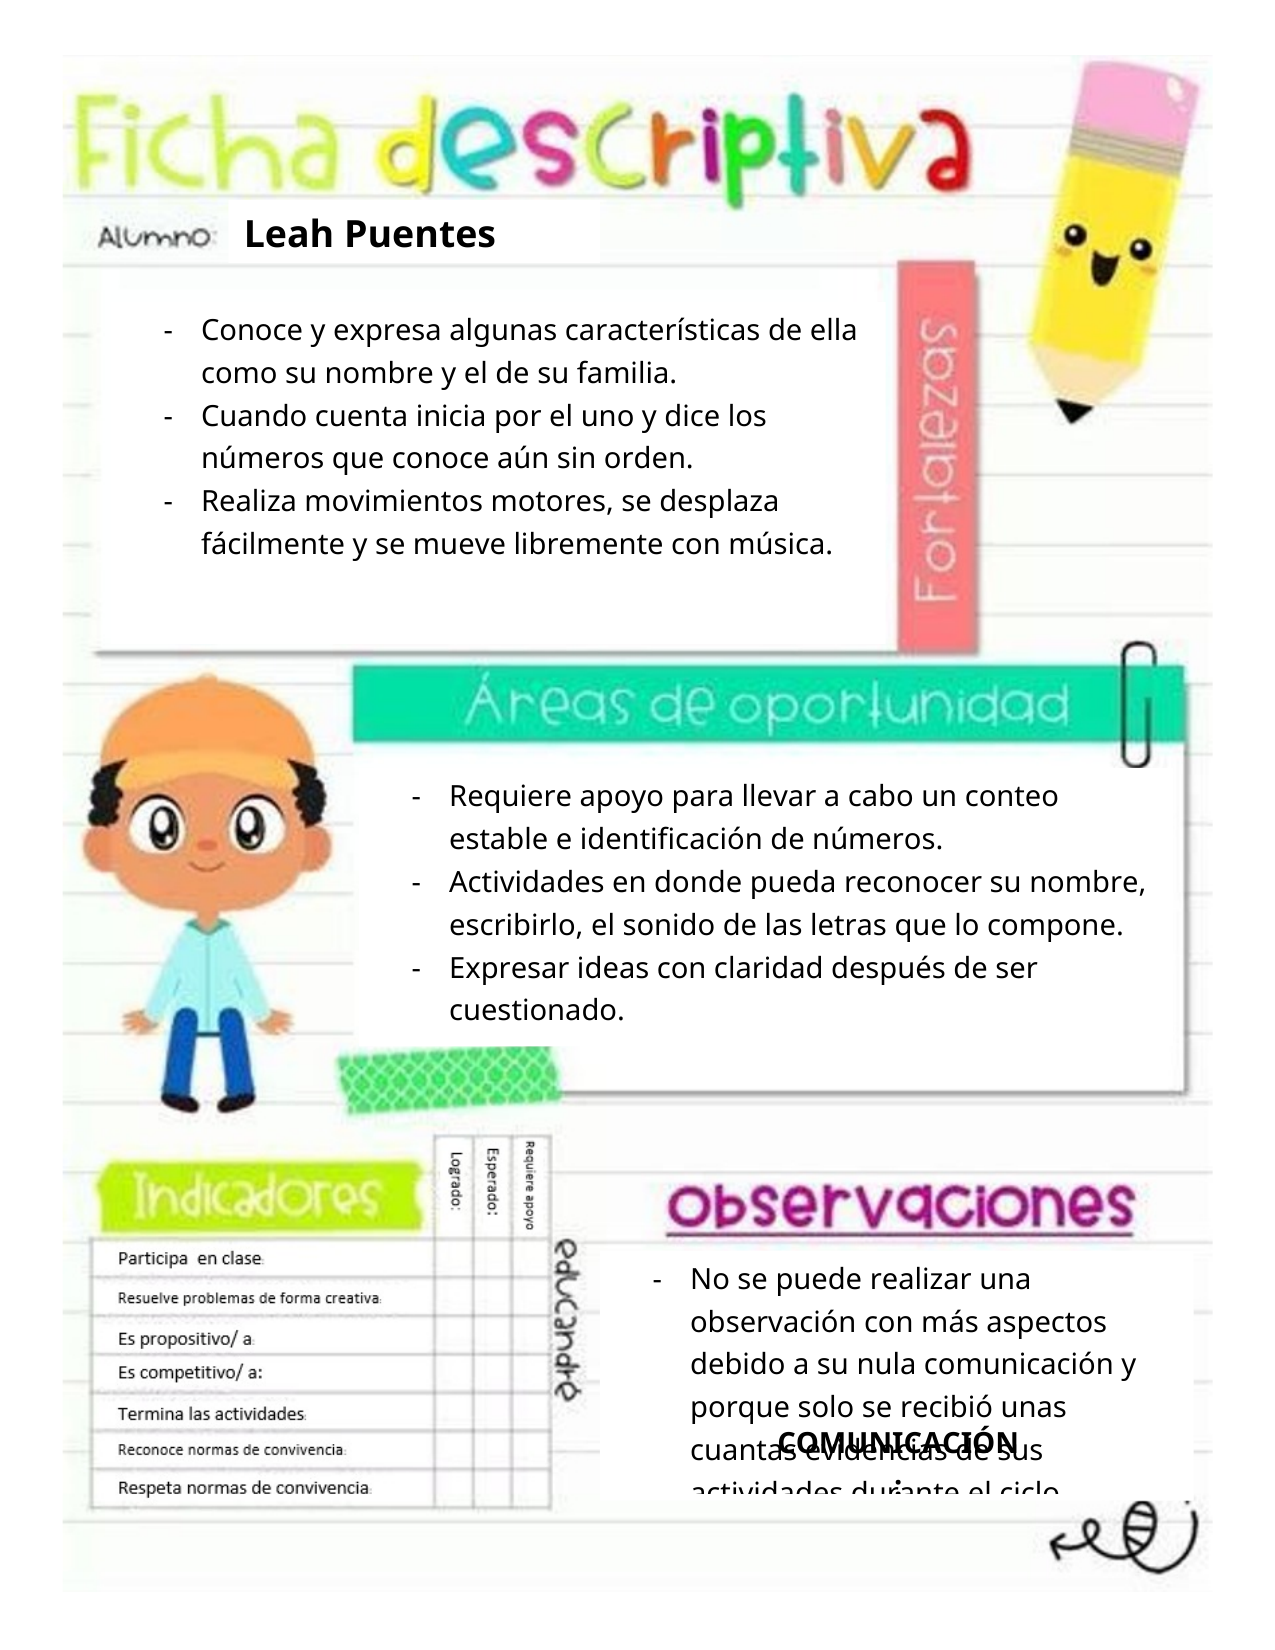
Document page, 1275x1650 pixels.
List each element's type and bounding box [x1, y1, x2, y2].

picture [62, 55, 1213, 1592]
